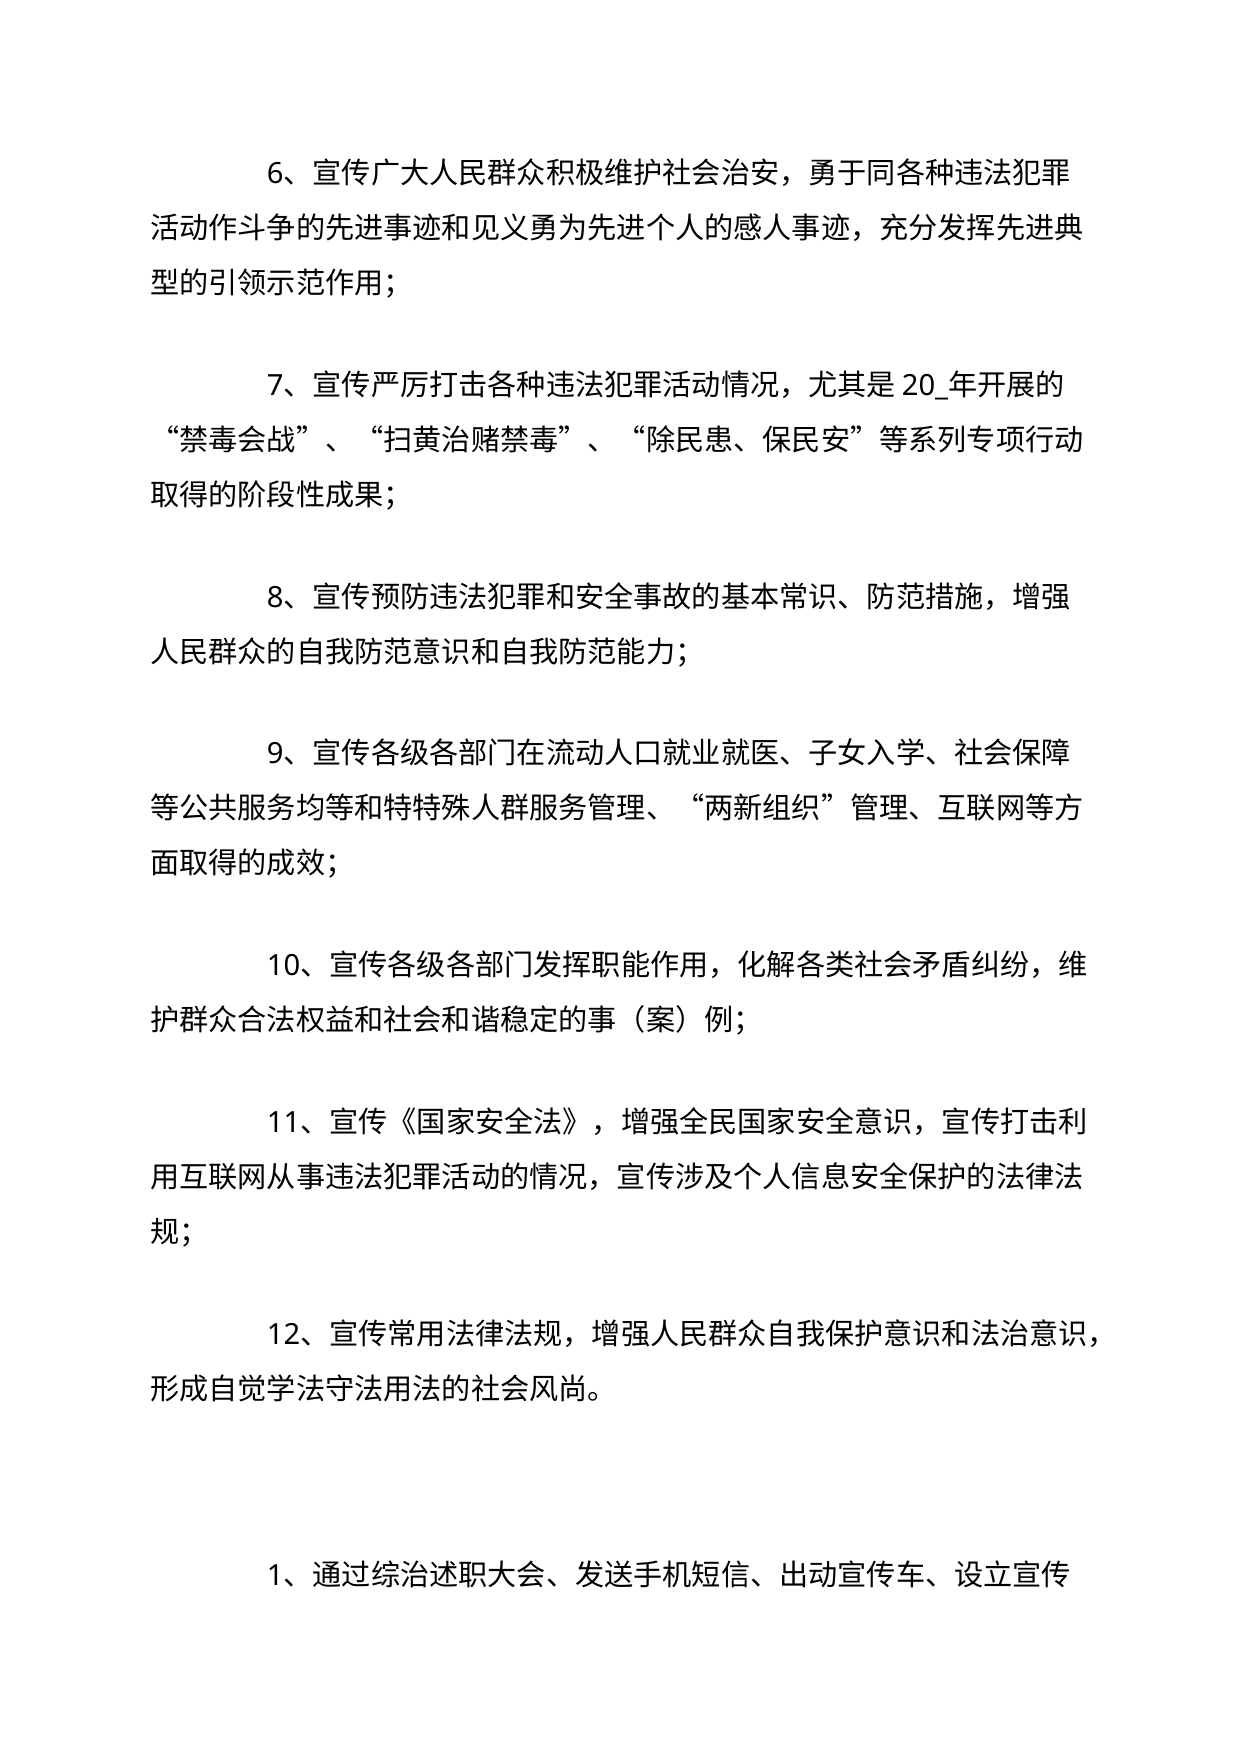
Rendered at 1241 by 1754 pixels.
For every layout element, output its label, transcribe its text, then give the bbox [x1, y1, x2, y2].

text 7、宣传严厉打击各种违法犯罪活动情况，尤其是20_年开展的“禁毒会战”、“扫黄治赌禁毒”、“除民患、保民安”等系列专项行动取得的阶段性成果； [150, 362, 1090, 514]
text 8、宣传预防违法犯罪和安全事故的基本常识、防范措施，增强人民群众的自我防范意识和自我防范能力； [150, 573, 1090, 671]
text 9、宣传各级各部门在流动人口就业就医、子女入学、社会保障等公共服务均等和特特殊人群服务管理、“两新组织”管理、互联网等方面取得的成效； [150, 730, 1090, 882]
text 11、宣传《国家安全法》，增强全民国家安全意识，宣传打击利用互联网从事违法犯罪活动的情况，宣传涉及个人信息安全保护的法律法规； [150, 1098, 1090, 1251]
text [150, 1551, 1090, 1593]
text 6、宣传广大人民群众积极维护社会治安，勇于同各种违法犯罪活动作斗争的先进事迹和见义勇为先进个人的感人事迹，充分发挥先进典型的引领示范作用； [150, 150, 1090, 302]
text 10、宣传各级各部门发挥职能作用，化解各类社会矛盾纠纷，维护群众合法权益和社会和谐稳定的事（案）例； [150, 942, 1090, 1039]
text 12、宣传常用法律法规，增强人民群众自我保护意识和法治意识，形成自觉学法守法用法的社会风尚。 [150, 1310, 1090, 1407]
